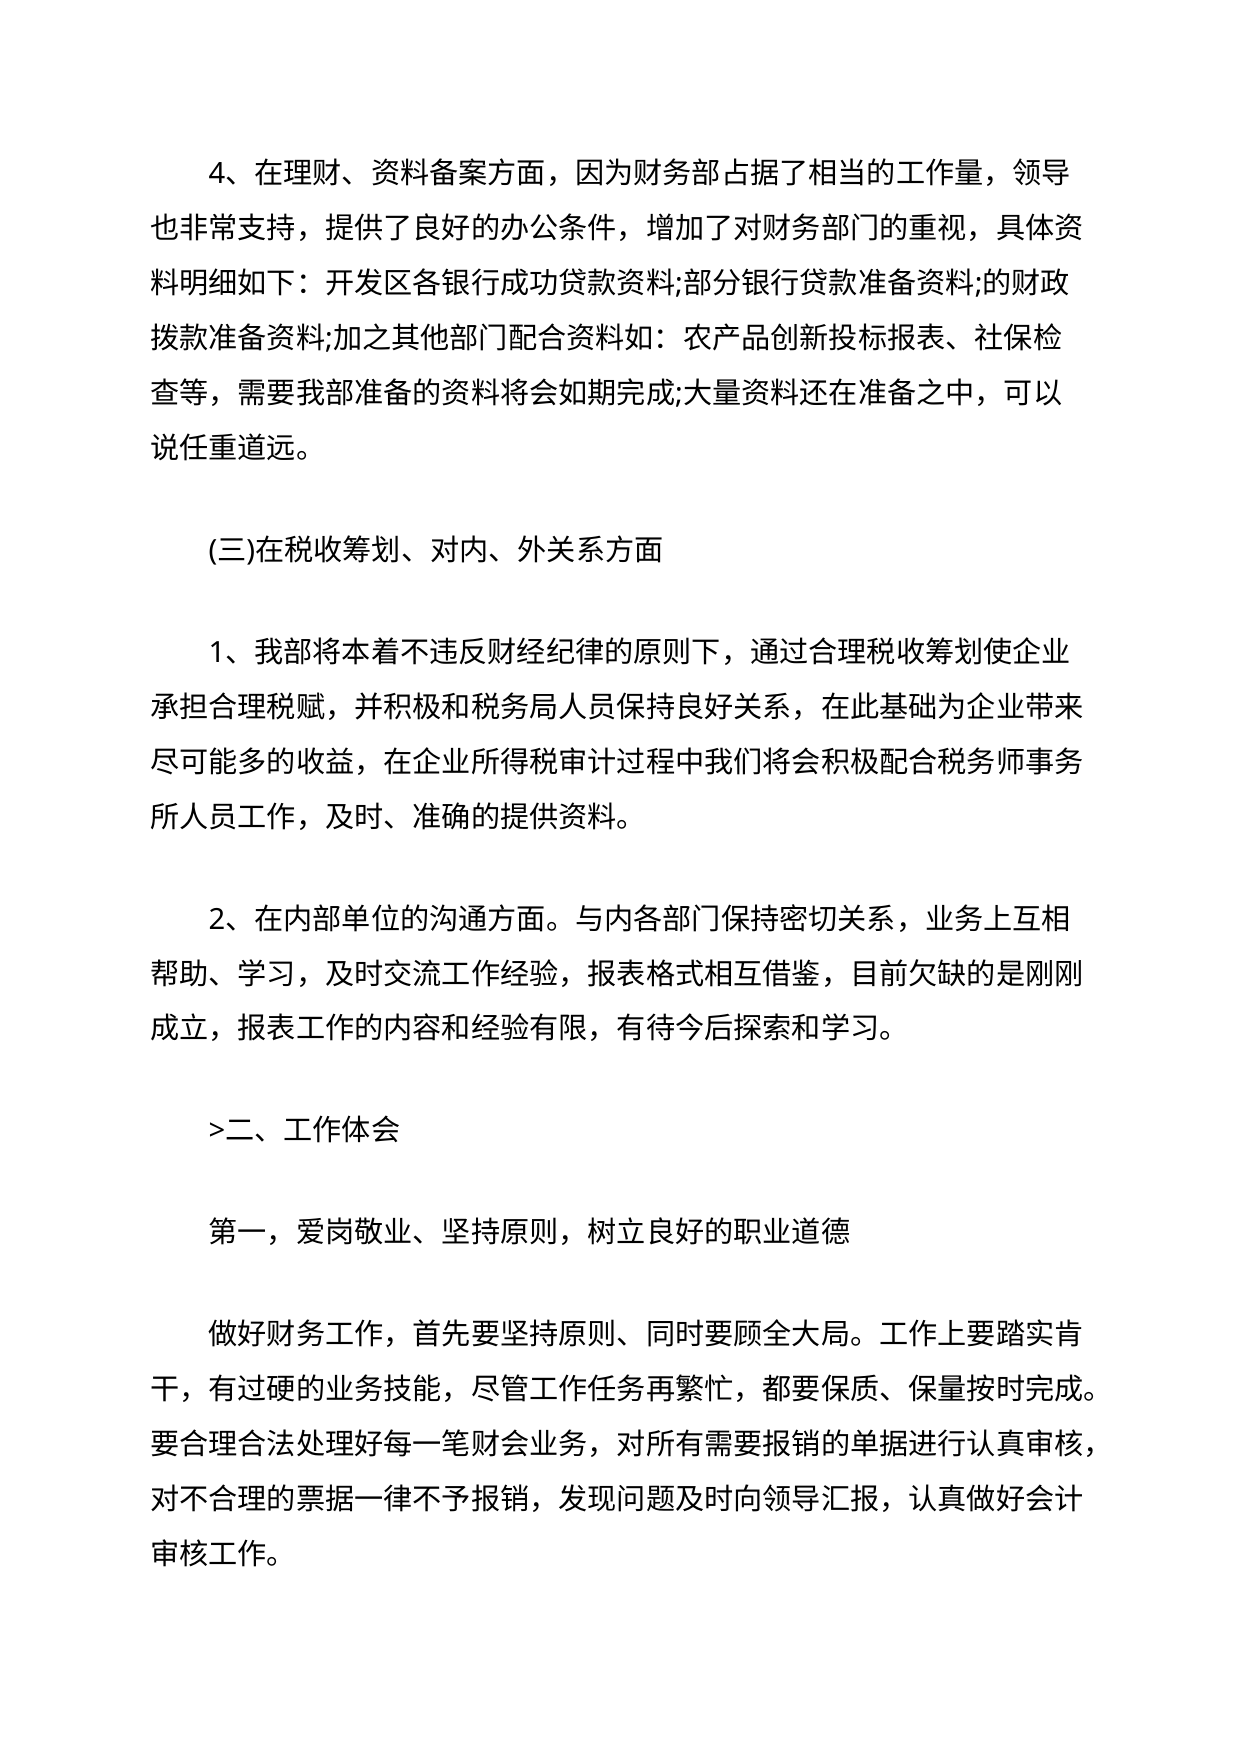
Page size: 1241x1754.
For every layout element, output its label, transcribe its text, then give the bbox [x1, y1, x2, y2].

text 第一，爱岗敬业、坚持原则，树立良好的职业道德 [150, 1209, 1090, 1251]
text 2、在内部单位的沟通方面。与内各部门保持密切关系，业务上互相帮助、学习，及时交流工作经验，报表格式相互借鉴，目前欠缺的是刚刚成立，报表工作的内容和经验有限，有待今后探索和学习。 [150, 895, 1090, 1047]
text 4、在理财、资料备案方面，因为财务部占据了相当的工作量，领导也非常支持，提供了良好的办公条件，增加了对财务部门的重视，具体资料明细如下：开发区各银行成功贷款资料;部分银行贷款准备资料;的财政拨款准备资料;加之其他部门配合资料如：农产品创新投标报表、社保检查等，需要我部准备的资料将会如期完成;大量资料还在准备之中，可以说任重道远。 [150, 150, 1090, 467]
text >二、工作体会 [150, 1107, 1090, 1149]
text 1、我部将本着不违反财经纪律的原则下，通过合理税收筹划使企业承担合理税赋，并积极和税务局人员保持良好关系，在此基础为企业带来尽可能多的收益，在企业所得税审计过程中我们将会积极配合税务师事务所人员工作，及时、准确的提供资料。 [150, 629, 1090, 836]
text 做好财务工作，首先要坚持原则、同时要顾全大局。工作上要踏实肯干，有过硬的业务技能，尽管工作任务再繁忙，都要保质、保量按时完成。要合理合法处理好每一笔财会业务，对所有需要报销的单据进行认真审核，对不合理的票据一律不予报销，发现问题及时向领导汇报，认真做好会计审核工作。 [150, 1311, 1090, 1572]
text (三)在税收筹划、对内、外关系方面 [150, 527, 1090, 569]
